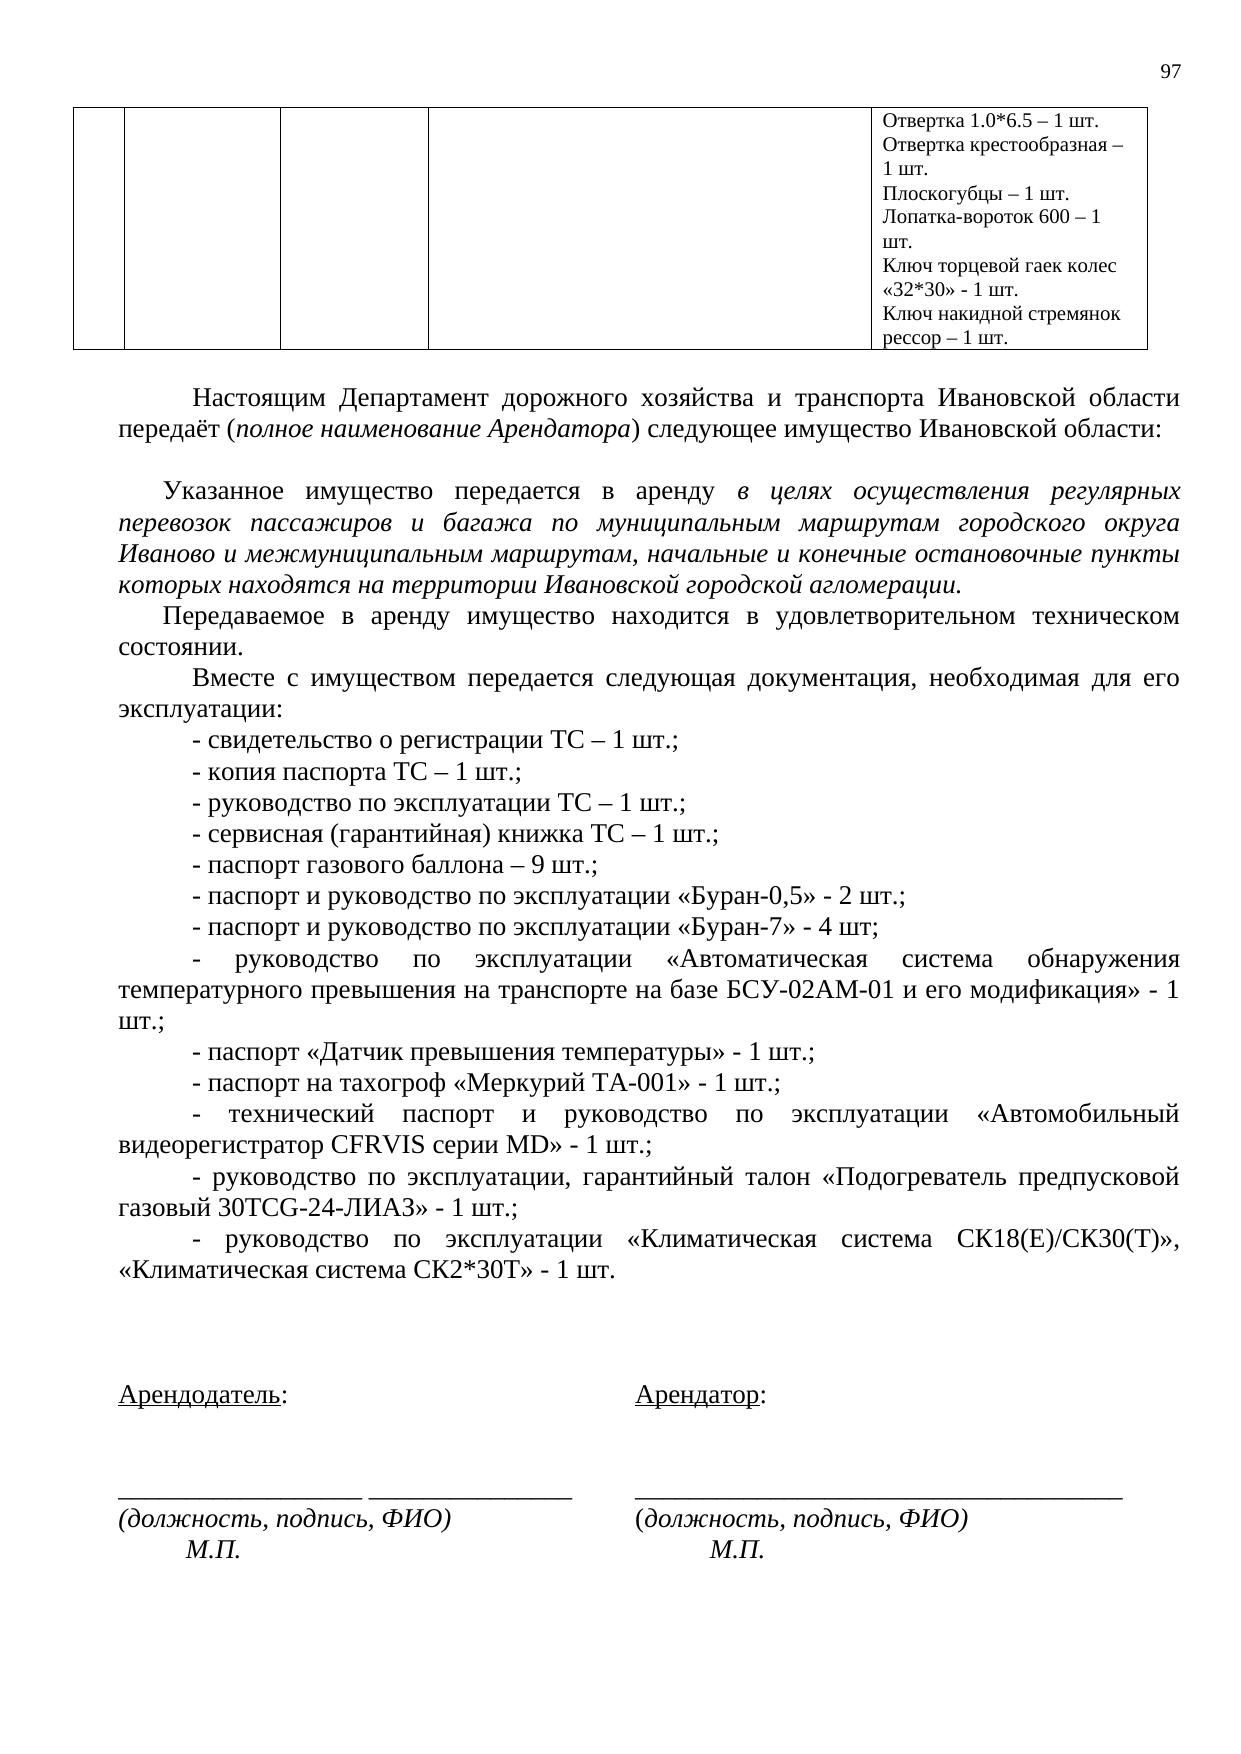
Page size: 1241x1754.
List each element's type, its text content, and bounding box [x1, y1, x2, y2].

text - паспорт газового баллона – 9 шт.; [118, 848, 1181, 879]
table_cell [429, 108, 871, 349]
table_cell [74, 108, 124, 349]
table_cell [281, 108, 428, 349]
text - технический паспорт и руководство по эксплуатации «Автомобильный видеорегистратор CFRVIS серии MD» - 1 шт.; [118, 1097, 1181, 1160]
text Настоящим Департамент дорожного хозяйства и транспорта Ивановской области передаёт (полное наименование Арендатора) следующее имущество Ивановской области: [118, 381, 1181, 443]
text - паспорт и руководство по эксплуатации «Буран-7» - 4 шт; [118, 911, 1181, 942]
text - руководство по эксплуатации «Климатическая система СК18(Е)/СК30(Т)», «Климатическая система СК2*30Т» - 1 шт. [118, 1222, 1181, 1284]
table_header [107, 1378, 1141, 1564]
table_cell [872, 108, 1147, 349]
text - руководство по эксплуатации, гарантийный талон «Подогреватель предпусковой газовый 30TCG-24-ЛИАЗ» - 1 шт.; [118, 1160, 1181, 1222]
text - сервисная (гарантийная) книжка ТС – 1 шт.; [118, 817, 1181, 848]
text - свидетельство о регистрации ТС – 1 шт.; [118, 724, 1181, 755]
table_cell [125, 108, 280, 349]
text - руководство по эксплуатации «Автоматическая система обнаружения температурного превышения на транспорте на базе БСУ-02АМ-01 и его модификация» - 1 шт.; [118, 942, 1181, 1035]
text - паспорт на тахогроф «Меркурий ТА-001» - 1 шт.; [118, 1066, 1181, 1097]
text Вместе с имуществом передается следующая документация, необходимая для его эксплуатации: [118, 661, 1181, 724]
text - паспорт «Датчик превышения температуры» - 1 шт.; [118, 1035, 1181, 1066]
text - паспорт и руководство по эксплуатации «Буран-0,5» - 2 шт.; [118, 879, 1181, 911]
text Передаваемое в аренду имущество находится в удовлетворительном техническом состоянии. [118, 599, 1181, 661]
text - копия паспорта ТС – 1 шт.; [118, 755, 1181, 786]
text Указанное имущество передается в аренду в целях осуществления регулярных перевозок пассажиров и багажа по муниципальным маршрутам городского округа Иваново и межмуниципальным маршрутам, начальные и конечные остановочные пункты которых находятся на территории Ивановской городской агломерации. [118, 474, 1181, 599]
text - руководство по эксплуатации ТС – 1 шт.; [118, 786, 1181, 817]
